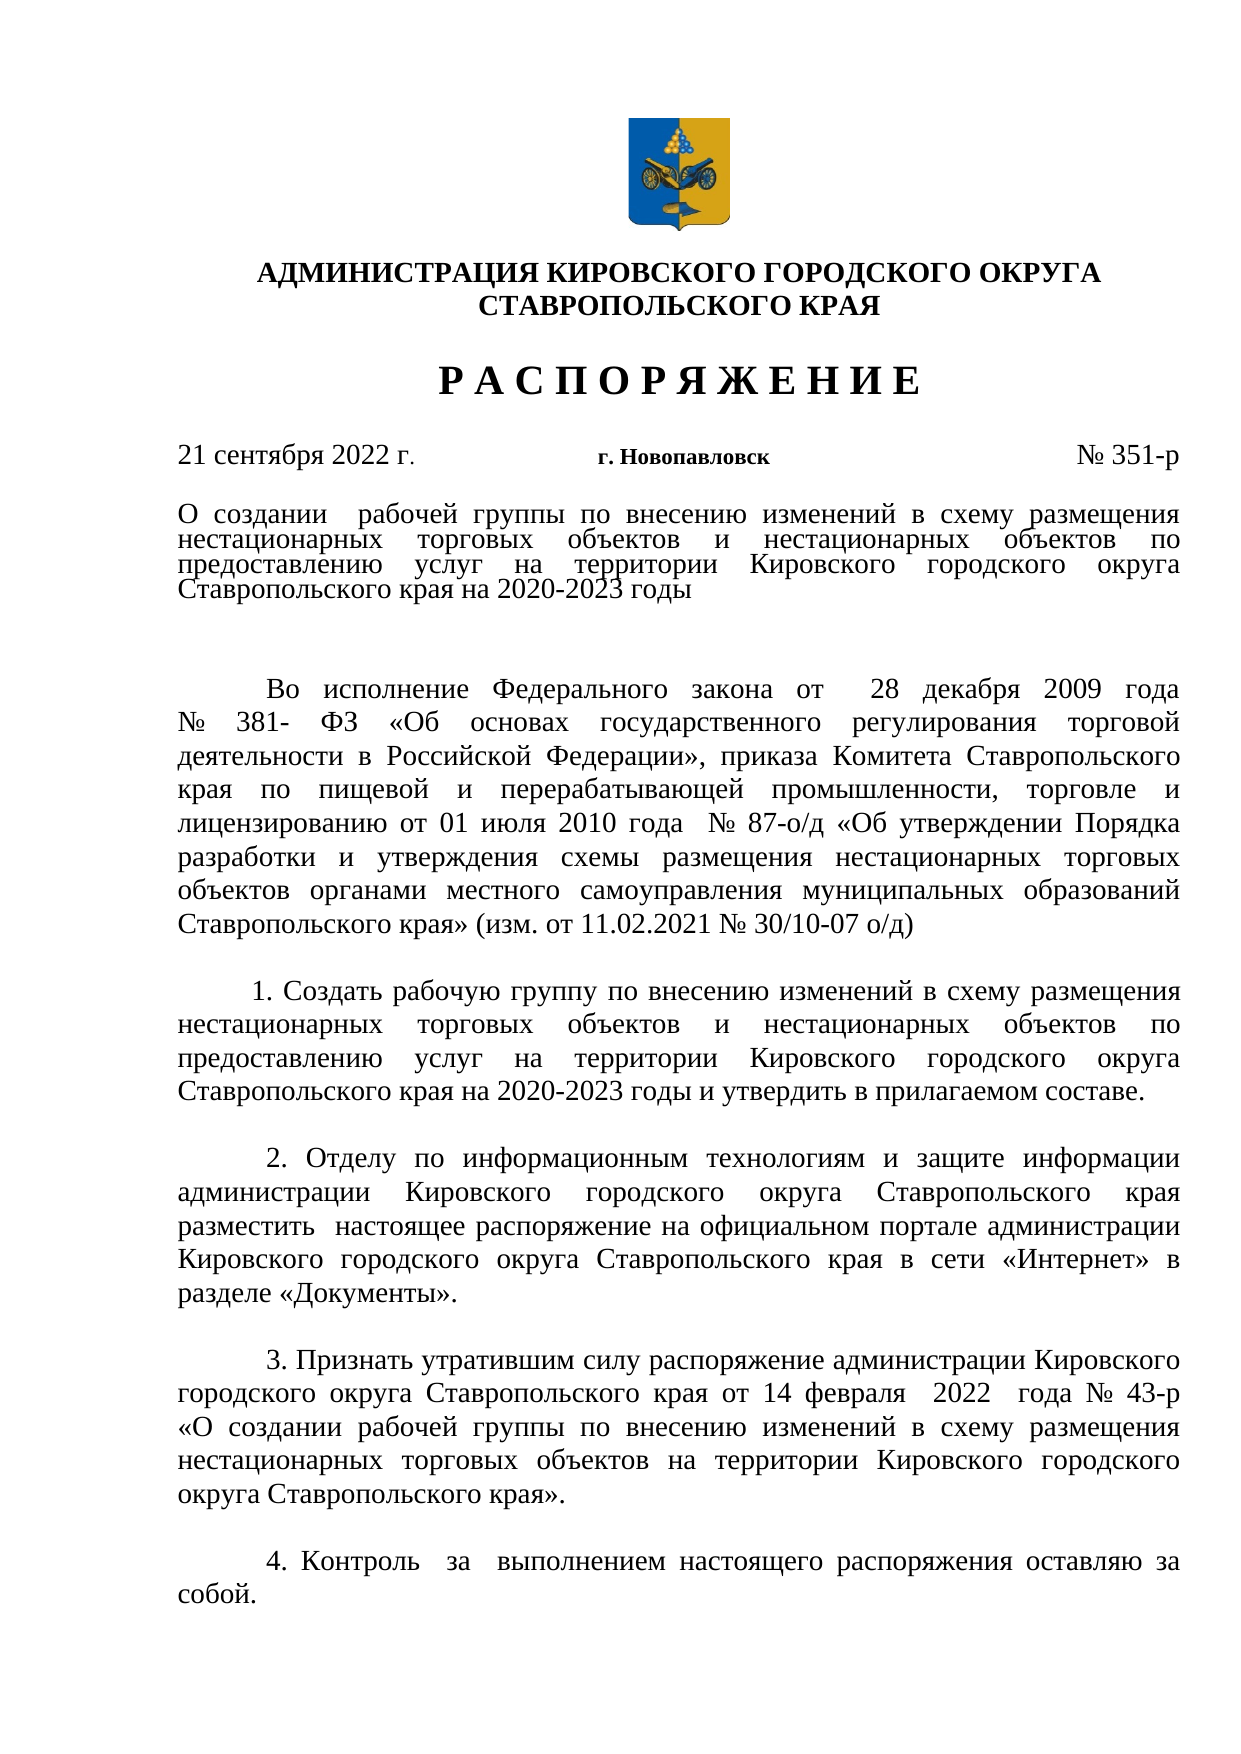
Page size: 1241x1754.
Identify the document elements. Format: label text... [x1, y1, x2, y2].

text 4. Контроль за выполнением настоящего распоряжения оставляю за собой. [177, 1543, 1181, 1610]
text СТАВРОПОЛЬСКОГО КРАЯ [177, 288, 1181, 322]
text Во исполнение Федерального закона от 28 декабря 2009 года № 381- ФЗ «Об основах государственного регулирования торговой деятельности в Российской Федерации», приказа Комитета Ставропольского края по пищевой и перерабатывающей промышленности, торговле и лицензированию от 01 июля 2010 года № 87-о/д «Об утверждении Порядка разработки и утверждения схемы размещения нестационарных торговых объектов органами местного самоуправления муниципальных образований Ставропольского края» (изм. от 11.02.2021 № 30/10-07 о/д) [177, 671, 1181, 939]
text О создании рабочей группы по внесению изменений в схему размещения нестационарных торговых объектов и нестационарных объектов по предоставлению услуг на территории Кировского городского округа Ставропольского края на 2020-2023 годы [177, 504, 1181, 604]
text 1. Создать рабочую группу по внесению изменений в схему размещения нестационарных торговых объектов и нестационарных объектов по предоставлению услуг на территории Кировского городского округа Ставропольского края на 2020-2023 годы и утвердить в прилагаемом составе. [177, 973, 1181, 1107]
text 2. Отделу по информационным технологиям и защите информации администрации Кировского городского округа Ставропольского края разместить настоящее распоряжение на официальном портале администрации Кировского городского округа Ставропольского края в сети «Интернет» в разделе «Документы». [177, 1141, 1181, 1308]
picture [628, 118, 730, 231]
text 21 сентября 2022 г. г. Новопавловск № 351-р [177, 437, 1181, 470]
text 3. Признать утратившим силу распоряжение администрации Кировского городского округа Ставропольского края от 14 февраля 2022 года № 43-р «О создании рабочей группы по внесению изменений в схему размещения нестационарных торговых объектов на территории Кировского городского округа Ставропольского края». [177, 1342, 1181, 1509]
text АДМИНИСТРАЦИЯ КИРОВСКОГО ГОРОДСКОГО ОКРУГА [177, 255, 1181, 288]
text Р А С П О Р Я Ж Е Н И Е [177, 355, 1181, 403]
